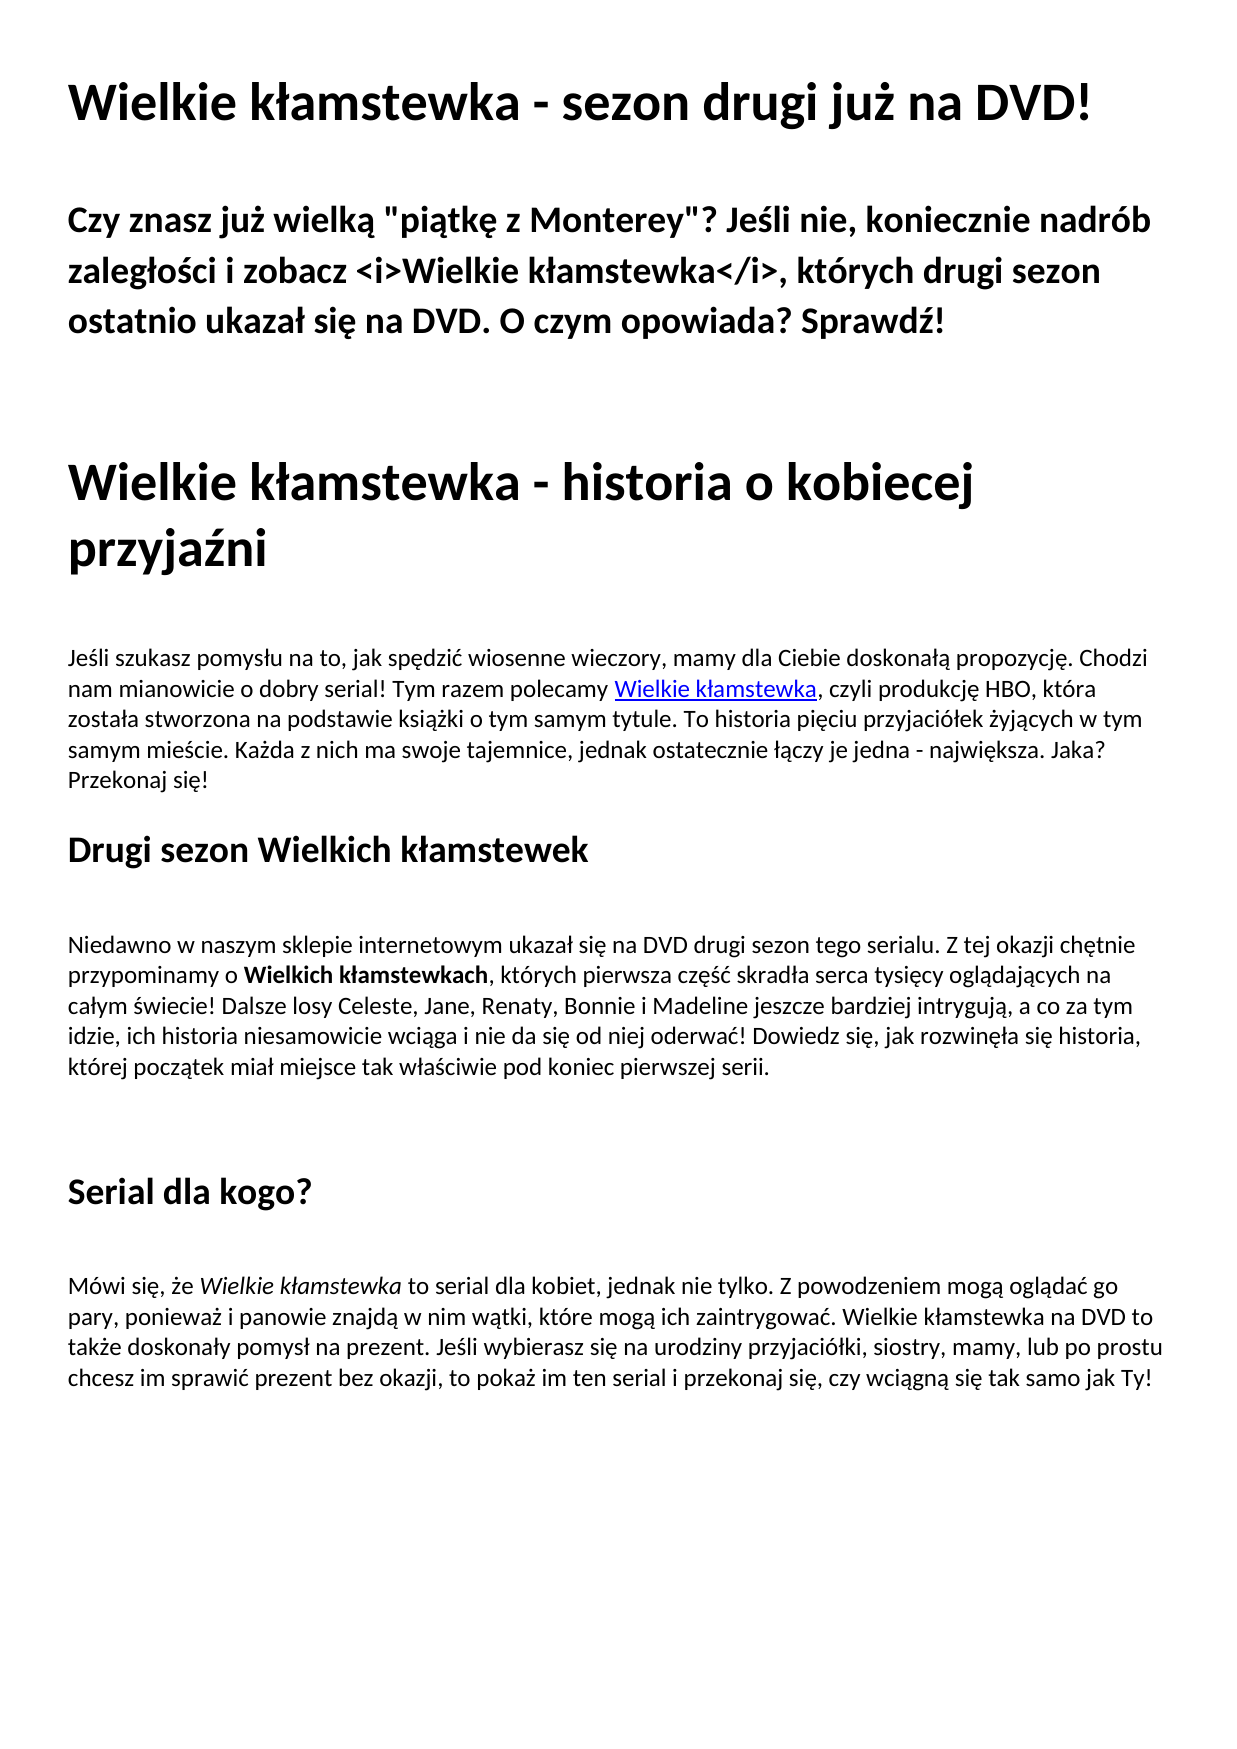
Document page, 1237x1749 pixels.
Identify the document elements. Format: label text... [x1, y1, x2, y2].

text Wielkie kłamstewka - sezon drugi już na DVD! [68, 68, 1169, 134]
text Czy znasz już wielką "piątkę z Monterey"? Jeśli nie, koniecznie nadrób zaległości i zobacz <i>Wielkie kłamstewka</i>, których drugi sezon ostatnio ukazał się na DVD. O czym opowiada? Sprawdź! [68, 196, 1169, 343]
text Jeśli szukasz pomysłu na to, jak spędzić wiosenne wieczory, mamy dla Ciebie doskonałą propozycję. Chodzi nam mianowicie o dobry serial! Tym razem polecamy Wielkie kłamstewka, czyli produkcję HBO, która została stworzona na podstawie książki o tym samym tytule. To historia pięciu przyjaciółek żyjących w tym samym mieście. Każda z nich ma swoje tajemnice, jednak ostatecznie łączy je jedna - największa. Jaka? Przekonaj się! [68, 642, 1169, 795]
text Serial dla kogo? [68, 1168, 1169, 1214]
text Wielkie kłamstewka - historia o kobiecej przyjaźni [68, 448, 1169, 580]
text Mówi się, że Wielkie kłamstewka to serial dla kobiet, jednak nie tylko. Z powodzeniem mogą oglądać go pary, ponieważ i panowie znajdą w nim wątki, które mogą ich zaintrygować. Wielkie kłamstewka na DVD to także doskonały pomysł na prezent. Jeśli wybierasz się na urodziny przyjaciółki, siostry, mamy, lub po prostu chcesz im sprawić prezent bez okazji, to pokaż im ten serial i przekonaj się, czy wciągną się tak samo jak Ty! [68, 1270, 1169, 1392]
text Drugi sezon Wielkich kłamstewek [68, 826, 1169, 872]
text Niedawno w naszym sklepie internetowym ukazał się na DVD drugi sezon tego serialu. Z tej okazji chętnie przypominamy o Wielkich kłamstewkach, których pierwsza część skradła serca tysięcy oglądających na całym świecie! Dalsze losy Celeste, Jane, Renaty, Bonnie i Madeline jeszcze bardziej intrygują, a co za tym idzie, ich historia niesamowicie wciąga i nie da się od niej oderwać! Dowiedz się, jak rozwinęła się historia, której początek miał miejsce tak właściwie pod koniec pierwszej serii. [68, 929, 1169, 1081]
